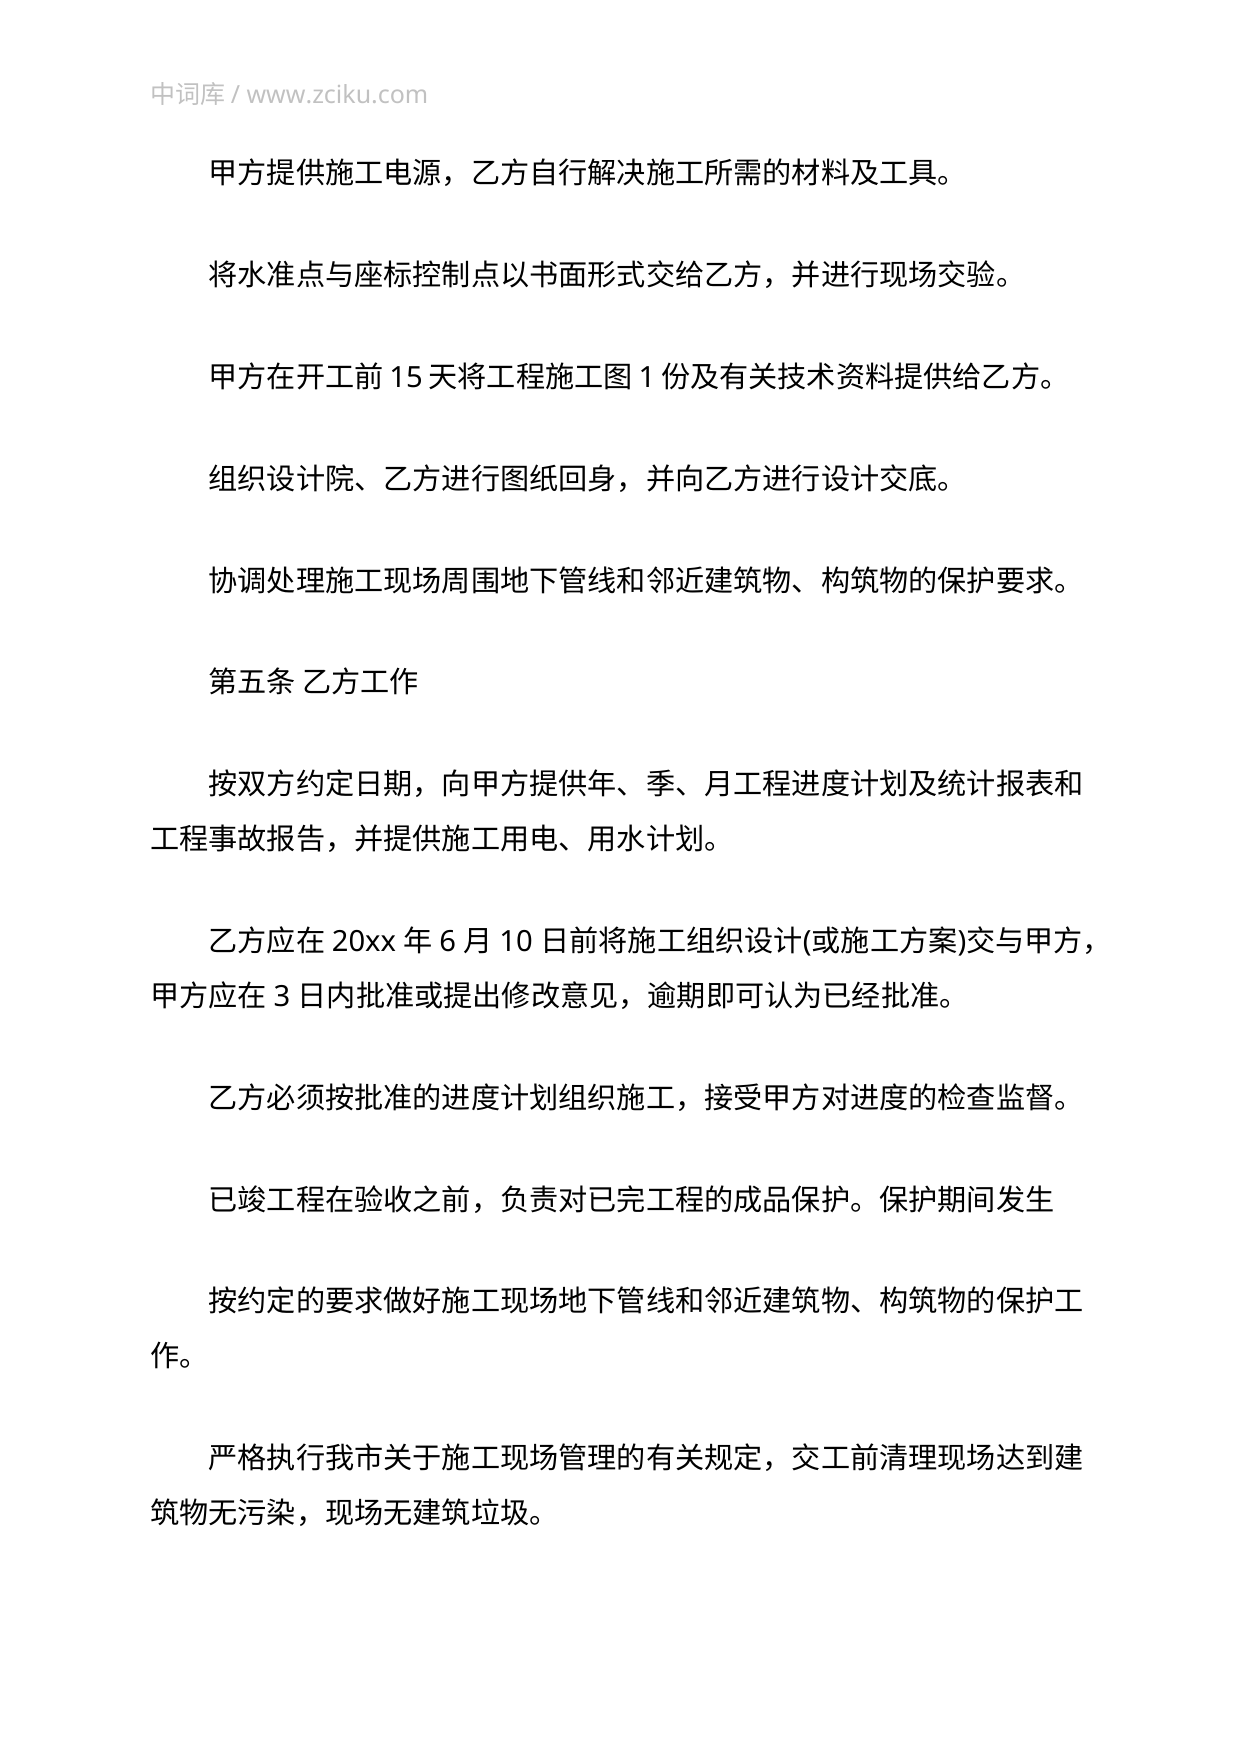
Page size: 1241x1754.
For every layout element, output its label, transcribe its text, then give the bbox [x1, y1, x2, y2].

text 第五条 乙方工作 [150, 659, 1090, 701]
text 乙方应在 20xx 年 6 月 10 日前将施工组织设计(或施工方案)交与甲方，甲方应在 3 日内批准或提出修改意见，逾期即可认为已经批准。 [150, 917, 1090, 1015]
text 将水准点与座标控制点以书面形式交给乙方，并进行现场交验。 [150, 252, 1090, 294]
text 按约定的要求做好施工现场地下管线和邻近建筑物、构筑物的保护工作。 [150, 1278, 1090, 1375]
text 按双方约定日期，向甲方提供年、季、月工程进度计划及统计报表和工程事故报告，并提供施工用电、用水计划。 [150, 761, 1090, 858]
text 甲方提供施工电源，乙方自行解决施工所需的材料及工具。 [150, 150, 1090, 192]
text 协调处理施工现场周围地下管线和邻近建筑物、构筑物的保护要求。 [150, 557, 1090, 599]
text 严格执行我市关于施工现场管理的有关规定，交工前清理现场达到建筑物无污染，现场无建筑垃圾。 [150, 1435, 1090, 1532]
text 甲方在开工前15天将工程施工图1份及有关技术资料提供给乙方。 [150, 353, 1090, 396]
text 已竣工程在验收之前，负责对已完工程的成品保护。保护期间发生 [150, 1176, 1090, 1218]
text 组织设计院、乙方进行图纸回身，并向乙方进行设计交底。 [150, 456, 1090, 498]
text 乙方必须按批准的进度计划组织施工，接受甲方对进度的检查监督。 [150, 1074, 1090, 1117]
